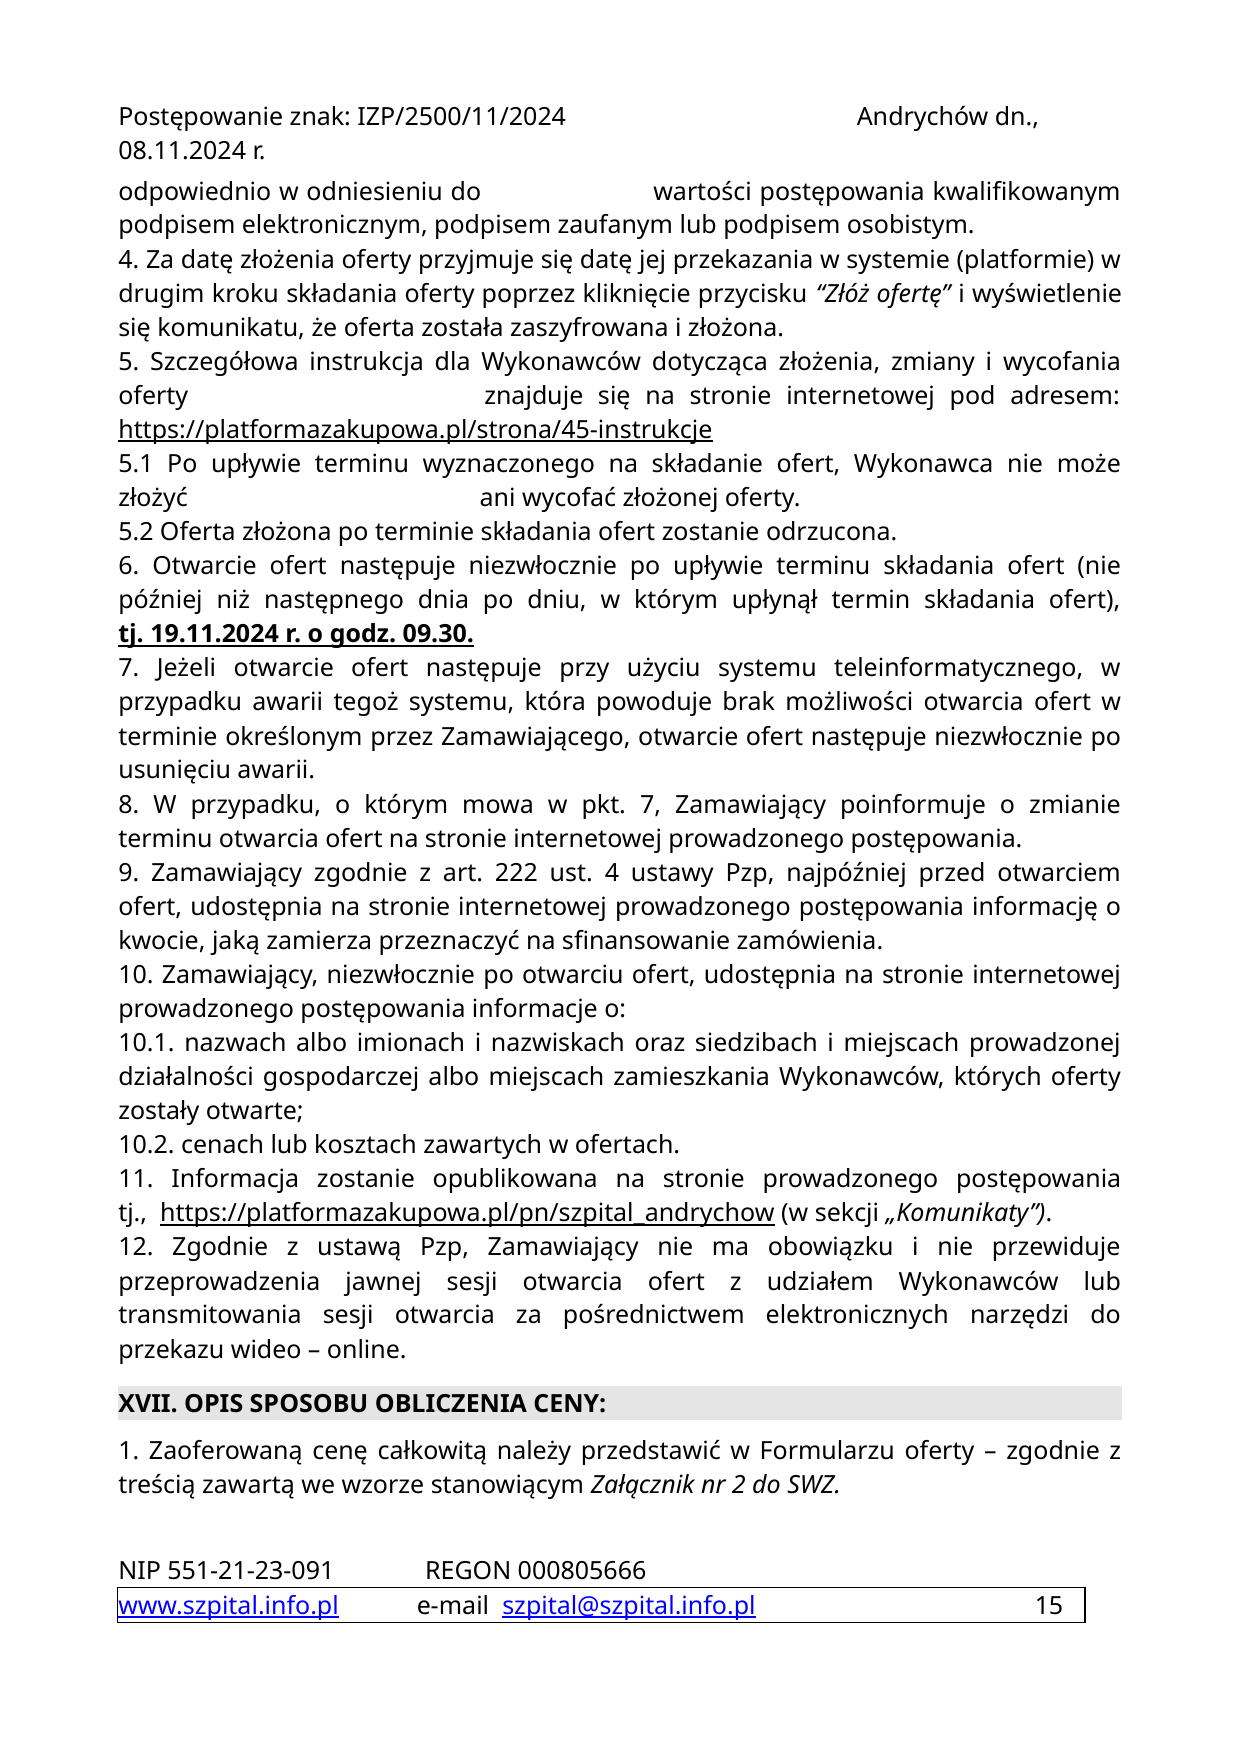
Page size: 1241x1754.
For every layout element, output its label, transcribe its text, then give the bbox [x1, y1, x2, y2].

list 12. Zgodnie z ustawą Pzp, Zamawiający nie ma obowiązku i nie przewiduje przeprowadzenia jawnej sesji otwarcia ofert z udziałem Wykonawców lub transmitowania sesji otwarcia za pośrednictwem elektronicznych narzędzi do przekazu wideo – online. [118, 1229, 1122, 1365]
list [118, 173, 1122, 241]
list 10.2. cenach lub kosztach zawartych w ofertach. [118, 1127, 1122, 1161]
list 9. Zamawiający zgodnie z art. 222 ust. 4 ustawy Pzp, najpóźniej przed otwarciem ofert, udostępnia na stronie internetowej prowadzonego postępowania informację o kwocie, jaką zamierza przeznaczyć na sfinansowanie zamówienia. [118, 854, 1122, 957]
list 1. Zaoferowaną cenę całkowitą należy przedstawić w Formularzu oferty – zgodnie z treścią zawartą we wzorze stanowiącym Załącznik nr 2 do SWZ. [118, 1433, 1122, 1501]
list 10. Zamawiający, niezwłocznie po otwarciu ofert, udostępnia na stronie internetowej prowadzonego postępowania informacje o: [118, 957, 1122, 1025]
list 7. Jeżeli otwarcie ofert następuje przy użyciu systemu teleinformatycznego, w przypadku awarii tegoż systemu, która powoduje brak możliwości otwarcia ofert w terminie określonym przez Zamawiającego, otwarcie ofert następuje niezwłocznie po usunięciu awarii. [118, 650, 1122, 786]
list 6. Otwarcie ofert następuje niezwłocznie po upływie terminu składania ofert (nie później niż następnego dnia po dniu, w którym upłynął termin składania ofert), tj. 19.11.2024 r. o godz. 09.30. [118, 548, 1122, 650]
list 4. Za datę złożenia oferty przyjmuje się datę jej przekazania w systemie (platformie) w drugim kroku składania oferty poprzez kliknięcie przycisku “Złóż ofertę” i wyświetlenie się komunikatu, że oferta została zaszyfrowana i złożona. [118, 241, 1122, 343]
list 5.2 Oferta złożona po terminie składania ofert zostanie odrzucona. [118, 514, 1122, 548]
text XVII. OPIS SPOSOBU OBLICZENIA CENY: [118, 1386, 1122, 1420]
list 10.1. nazwach albo imionach i nazwiskach oraz siedzibach i miejscach prowadzonej działalności gospodarczej albo miejscach zamieszkania Wykonawców, których oferty zostały otwarte; [118, 1025, 1122, 1127]
list 11. Informacja zostanie opublikowana na stronie prowadzonego postępowania tj., https://platformazakupowa.pl/pn/szpital_andrychow (w sekcji „Komunikaty”). [118, 1161, 1122, 1229]
list 5.1 Po upływie terminu wyznaczonego na składanie ofert, Wykonawca nie może złożyć ani wycofać złożonej oferty. [118, 446, 1122, 514]
list 5. Szczegółowa instrukcja dla Wykonawców dotycząca złożenia, zmiany i wycofania oferty znajduje się na stronie internetowej pod adresem: https://platformazakupowa.pl/strona/45-instrukcje [118, 343, 1122, 446]
list 8. W przypadku, o którym mowa w pkt. 7, Zamawiający poinformuje o zmianie terminu otwarcia ofert na stronie internetowej prowadzonego postępowania. [118, 786, 1122, 854]
